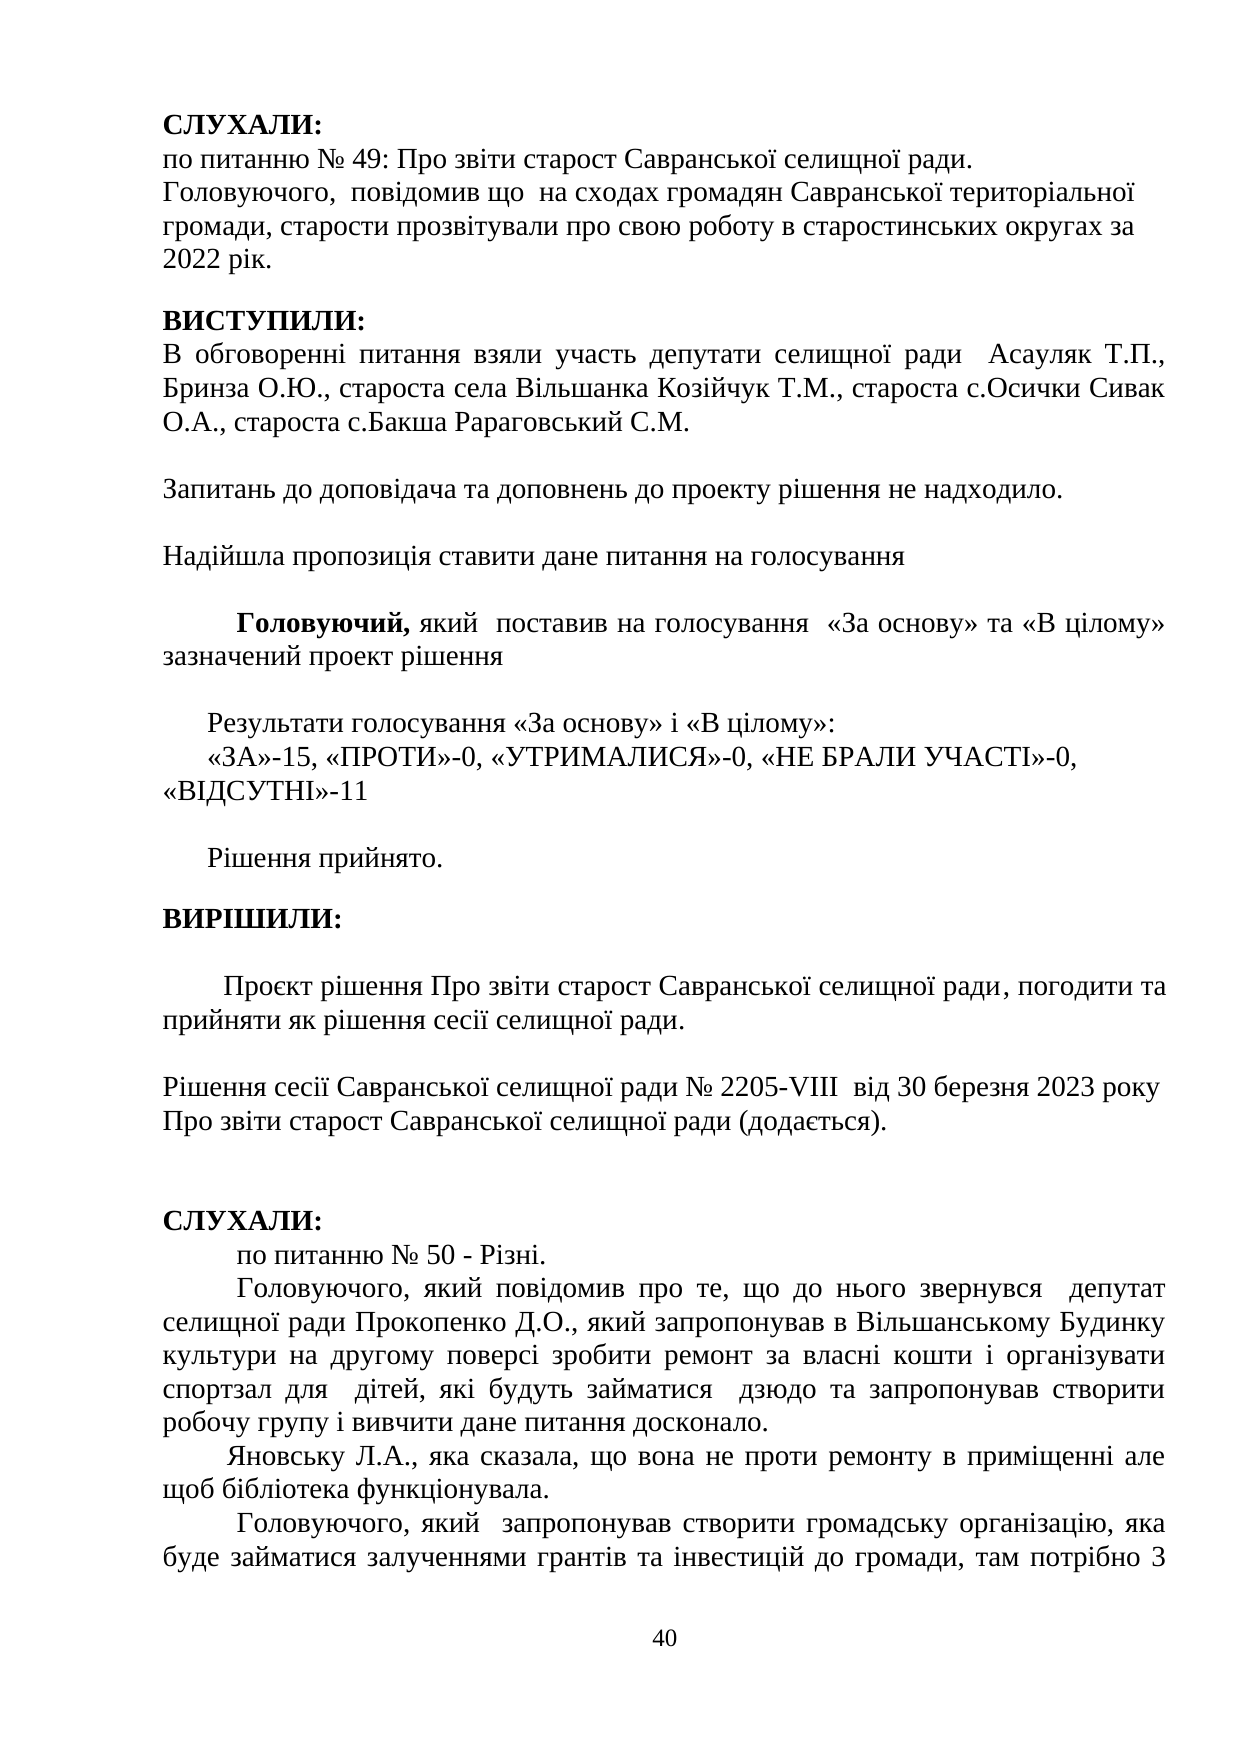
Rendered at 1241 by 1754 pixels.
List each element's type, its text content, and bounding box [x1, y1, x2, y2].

text Надійшла пропозиція ставити дане питання на голосування [162, 538, 1167, 571]
text по питанню № 50 - Різні. [162, 1237, 1167, 1270]
text ВИСТУПИЛИ: [162, 303, 1167, 337]
text Яновську Л.А., яка сказала, що вона не проти ремонту в приміщенні але щоб бібліотека функціонувала. [162, 1438, 1167, 1505]
text Рішення прийнято. [162, 840, 1167, 873]
text Про звіти старост Савранської селищної ради (додається). [162, 1103, 1167, 1136]
text Результати голосування «За основу» і «В цілому»: [162, 706, 1167, 739]
text Головуючого, повідомив що на сходах громадян Савранської територіальної громади, старости прозвітували про свою роботу в старостинських округах за 2022 рік. [162, 174, 1167, 275]
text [162, 1505, 1167, 1572]
text В обговоренні питання взяли участь депутати селищної ради Асауляк Т.П., Бринза О.Ю., староста села Вільшанка Козійчук Т.М., староста с.Осички Сивак О.А., староста с.Бакша Рараговський С.М. [162, 337, 1167, 437]
text СЛУХАЛИ: [162, 1203, 1167, 1237]
text Проєкт рішення Про звіти старост Савранської селищної ради, погодити та прийняти як рішення сесії селищної ради. [162, 968, 1167, 1036]
text Головуючий, який поставив на голосування «За основу» та «В цілому» зазначений проект рішення [162, 605, 1167, 672]
text Рішення сесії Савранської селищної ради № 2205-VIII від 30 березня 2023 року [162, 1069, 1167, 1103]
text «ЗА»-15, «ПРОТИ»-0, «УТРИМАЛИСЯ»-0, «НЕ БРАЛИ УЧАСТІ»-0, «ВІДСУТНІ»-11 [162, 739, 1167, 806]
text Головуючого, який повідомив про те, що до нього звернувся депутат селищної ради Прокопенко Д.О., який запропонував в Вільшанському Будинку культури на другому поверсі зробити ремонт за власні кошти і організувати спортзал для дітей, які будуть займатися дзюдо та запропонував створити робочу групу і вивчити дане питання досконало. [162, 1270, 1167, 1438]
text СЛУХАЛИ: [162, 107, 1167, 141]
text Запитань до доповідача та доповнень до проекту рішення не надходило. [162, 471, 1167, 504]
text ВИРІШИЛИ: [162, 901, 1167, 935]
text по питанню № 49: Про звіти старост Савранської селищної ради. [162, 141, 1167, 174]
